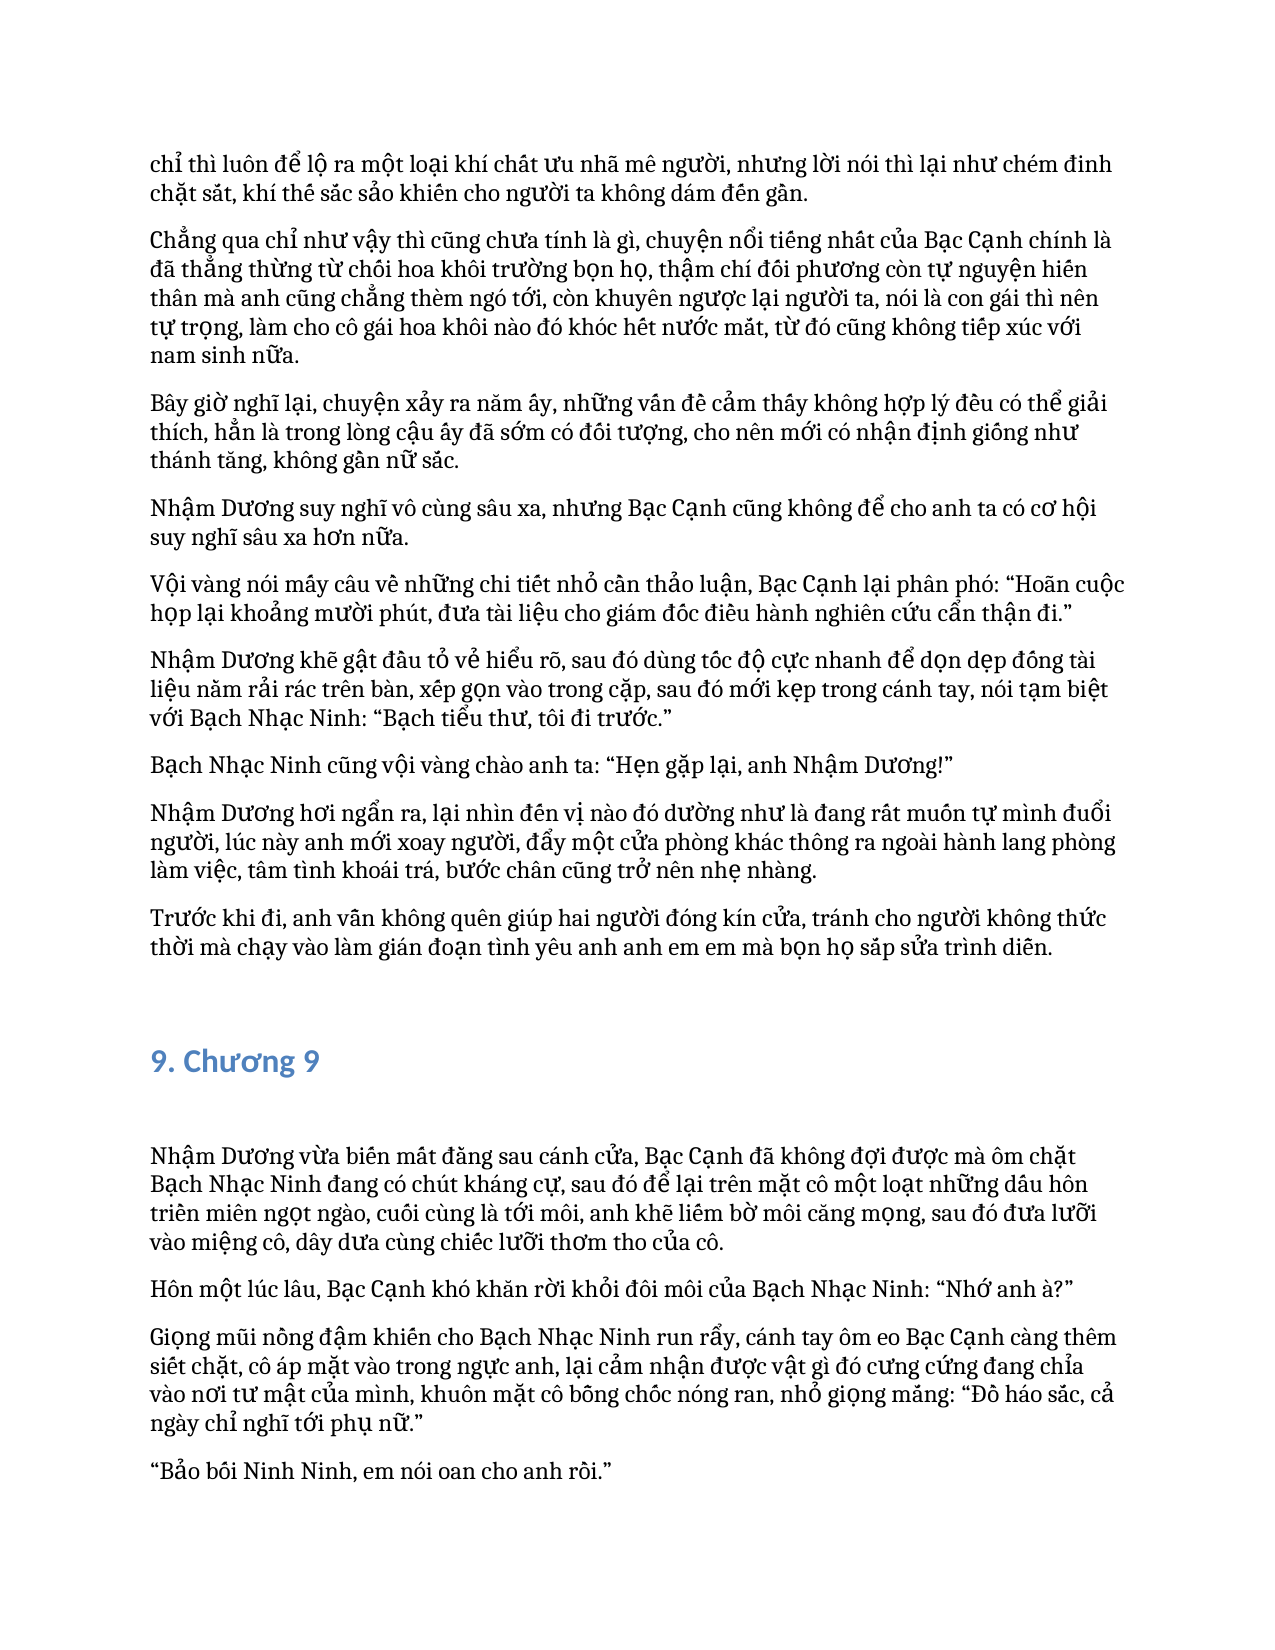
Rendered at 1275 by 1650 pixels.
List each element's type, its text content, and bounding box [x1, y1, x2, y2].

text Bây giờ nghĩ lại, chuyện xảy ra năm ấy, những vấn đề cảm thấy không hợp lý đều có thể giải thích, hẳn là trong lòng cậu ấy đã sớm có đối tượng, cho nên mới có nhận định giống như thánh tăng, không gần nữ sắc. [150, 389, 1125, 475]
text “Bảo bối Ninh Ninh, em nói oan cho anh rồi.” [150, 1457, 1125, 1485]
text Nhậm Dương suy nghĩ vô cùng sâu xa, nhưng Bạc Cạnh cũng không để cho anh ta có cơ hội suy nghĩ sâu xa hơn nữa. [150, 494, 1125, 551]
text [150, 150, 1125, 207]
text Trước khi đi, anh vẫn không quên giúp hai người đóng kín cửa, tránh cho người không thức thời mà chạy vào làm gián đoạn tình yêu anh anh em em mà bọn họ sắp sửa trình diễn. [150, 904, 1125, 1019]
text Bạch Nhạc Ninh cũng vội vàng chào anh ta: “Hẹn gặp lại, anh Nhậm Dương!” [150, 751, 1125, 780]
text Nhậm Dương hơi ngẩn ra, lại nhìn đến vị nào đó dường như là đang rất muốn tự mình đuổi người, lúc này anh mới xoay người, đẩy một cửa phòng khác thông ra ngoài hành lang phòng làm việc, tâm tình khoái trá, bước chân cũng trở nên nhẹ nhàng. [150, 799, 1125, 885]
text Chẳng qua chỉ như vậy thì cũng chưa tính là gì, chuyện nổi tiếng nhất của Bạc Cạnh chính là đã thẳng thừng từ chối hoa khôi trường bọn họ, thậm chí đối phương còn tự nguyện hiến thân mà anh cũng chẳng thèm ngó tới, còn khuyên ngược lại người ta, nói là con gái thì nên tự trọng, làm cho cô gái hoa khôi nào đó khóc hết nước mắt, từ đó cũng không tiếp xúc với nam sinh nữa. [150, 226, 1125, 370]
text Hôn một lúc lâu, Bạc Cạnh khó khăn rời khỏi đôi môi của Bạch Nhạc Ninh: “Nhớ anh à?” [150, 1275, 1125, 1304]
text Nhậm Dương khẽ gật đầu tỏ vẻ hiểu rõ, sau đó dùng tốc độ cực nhanh để dọn dẹp đống tài liệu nằm rải rác trên bàn, xếp gọn vào trong cặp, sau đó mới kẹp trong cánh tay, nói tạm biệt với Bạch Nhạc Ninh: “Bạch tiểu thư, tôi đi trước.” [150, 646, 1125, 732]
subtitle 9. Chương 9 [150, 1039, 1125, 1080]
text Nhậm Dương vừa biến mất đằng sau cánh cửa, Bạc Cạnh đã không đợi được mà ôm chặt Bạch Nhạc Ninh đang có chút kháng cự, sau đó để lại trên mặt cô một loạt những dấu hôn triền miên ngọt ngào, cuối cùng là tới môi, anh khẽ liếm bờ môi căng mọng, sau đó đưa lưỡi vào miệng cô, dây dưa cùng chiếc lưỡi thơm tho của cô. [150, 1084, 1125, 1257]
text Giọng mũi nồng đậm khiến cho Bạch Nhạc Ninh run rẩy, cánh tay ôm eo Bạc Cạnh càng thêm siết chặt, cô áp mặt vào trong ngực anh, lại cảm nhận được vật gì đó cưng cứng đang chỉa vào nơi tư mật của mình, khuôn mặt cô bỗng chốc nóng ran, nhỏ giọng mắng: “Đồ háo sắc, cả ngày chỉ nghĩ tới phụ nữ.” [150, 1323, 1125, 1438]
text Vội vàng nói mấy câu về những chi tiết nhỏ cần thảo luận, Bạc Cạnh lại phân phó: “Hoãn cuộc họp lại khoảng mười phút, đưa tài liệu cho giám đốc điều hành nghiên cứu cẩn thận đi.” [150, 570, 1125, 627]
